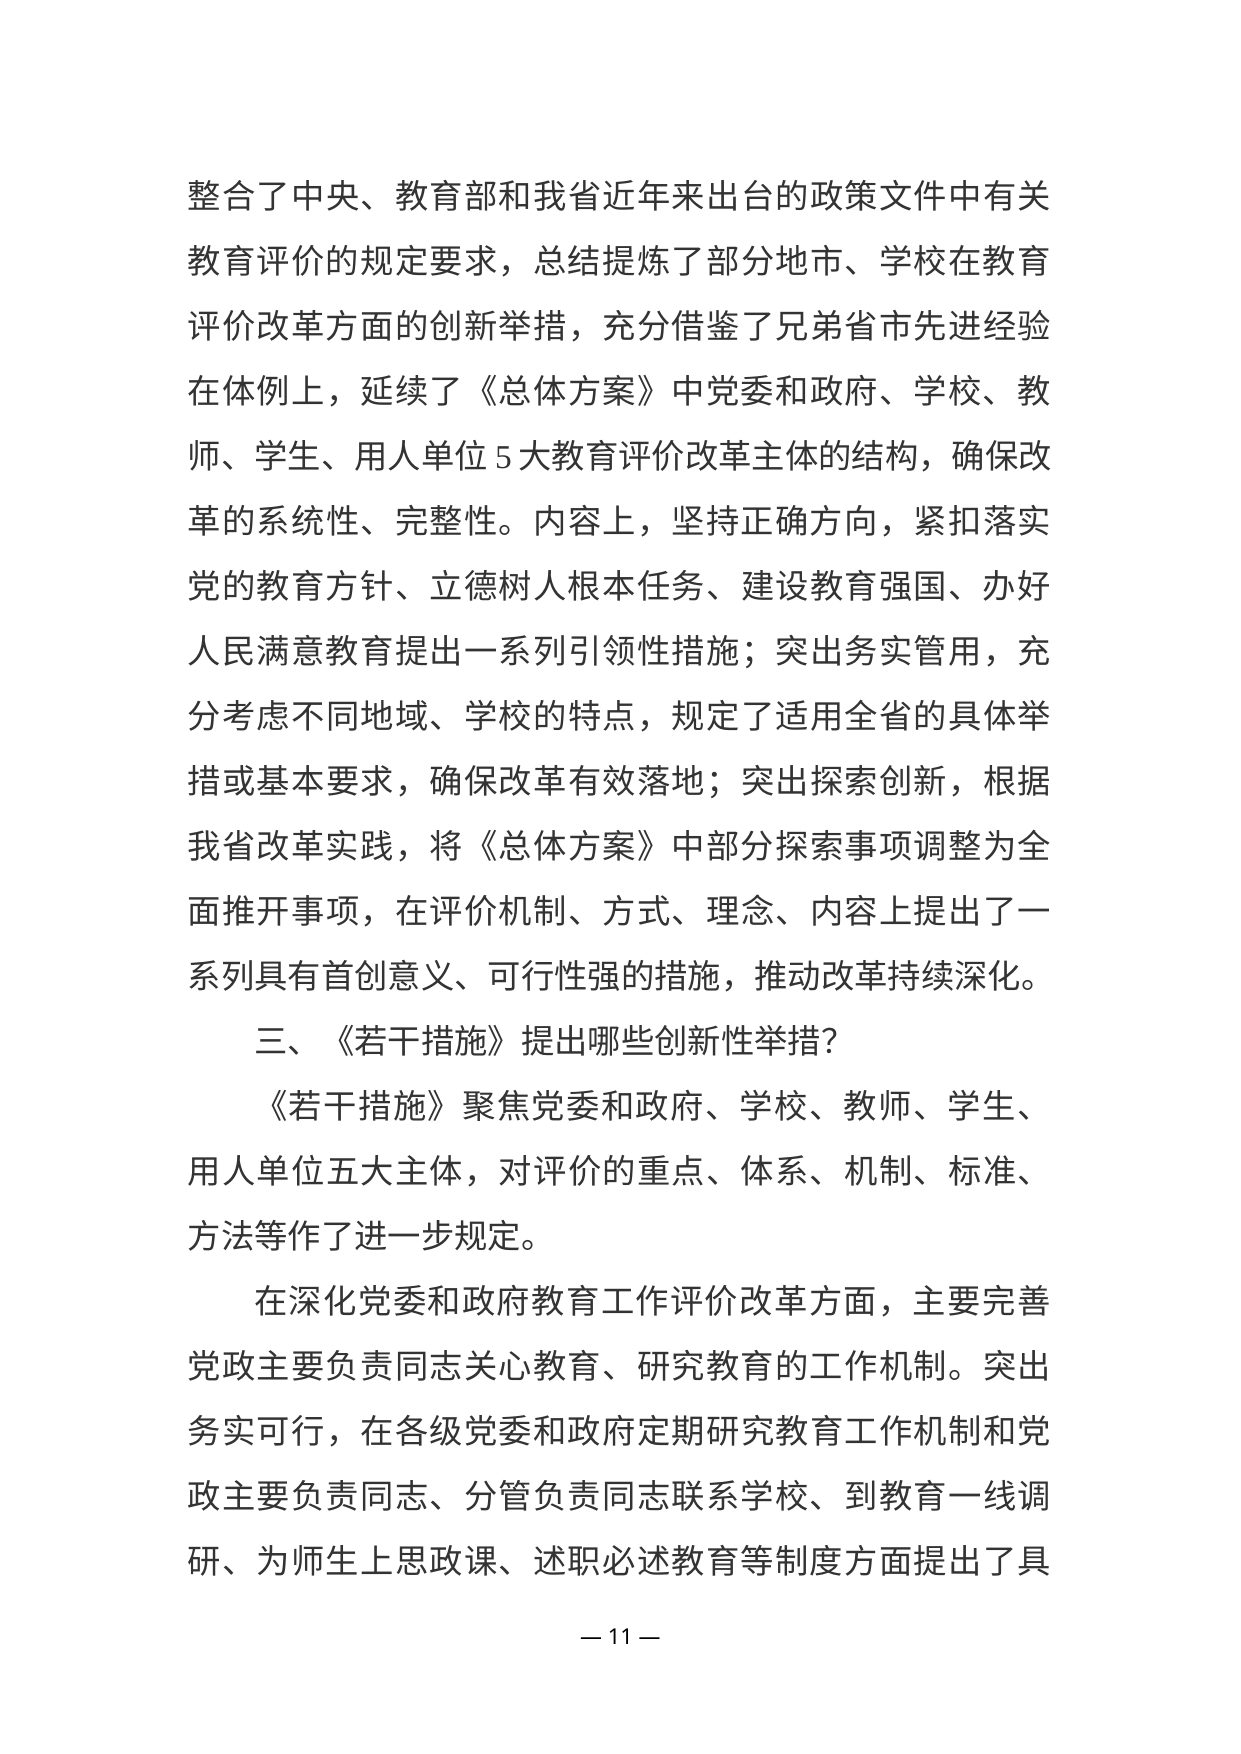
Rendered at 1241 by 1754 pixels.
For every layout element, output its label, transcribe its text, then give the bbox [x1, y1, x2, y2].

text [187, 162, 1053, 1007]
text 《若干措施》聚焦党委和政府、学校、教师、学生、用人单位五大主体，对评价的重点、体系、机制、标准、方法等作了进一步规定。 [187, 1072, 1053, 1267]
text 三、《若干措施》提出哪些创新性举措？ [187, 1007, 1053, 1072]
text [187, 1267, 1053, 1592]
